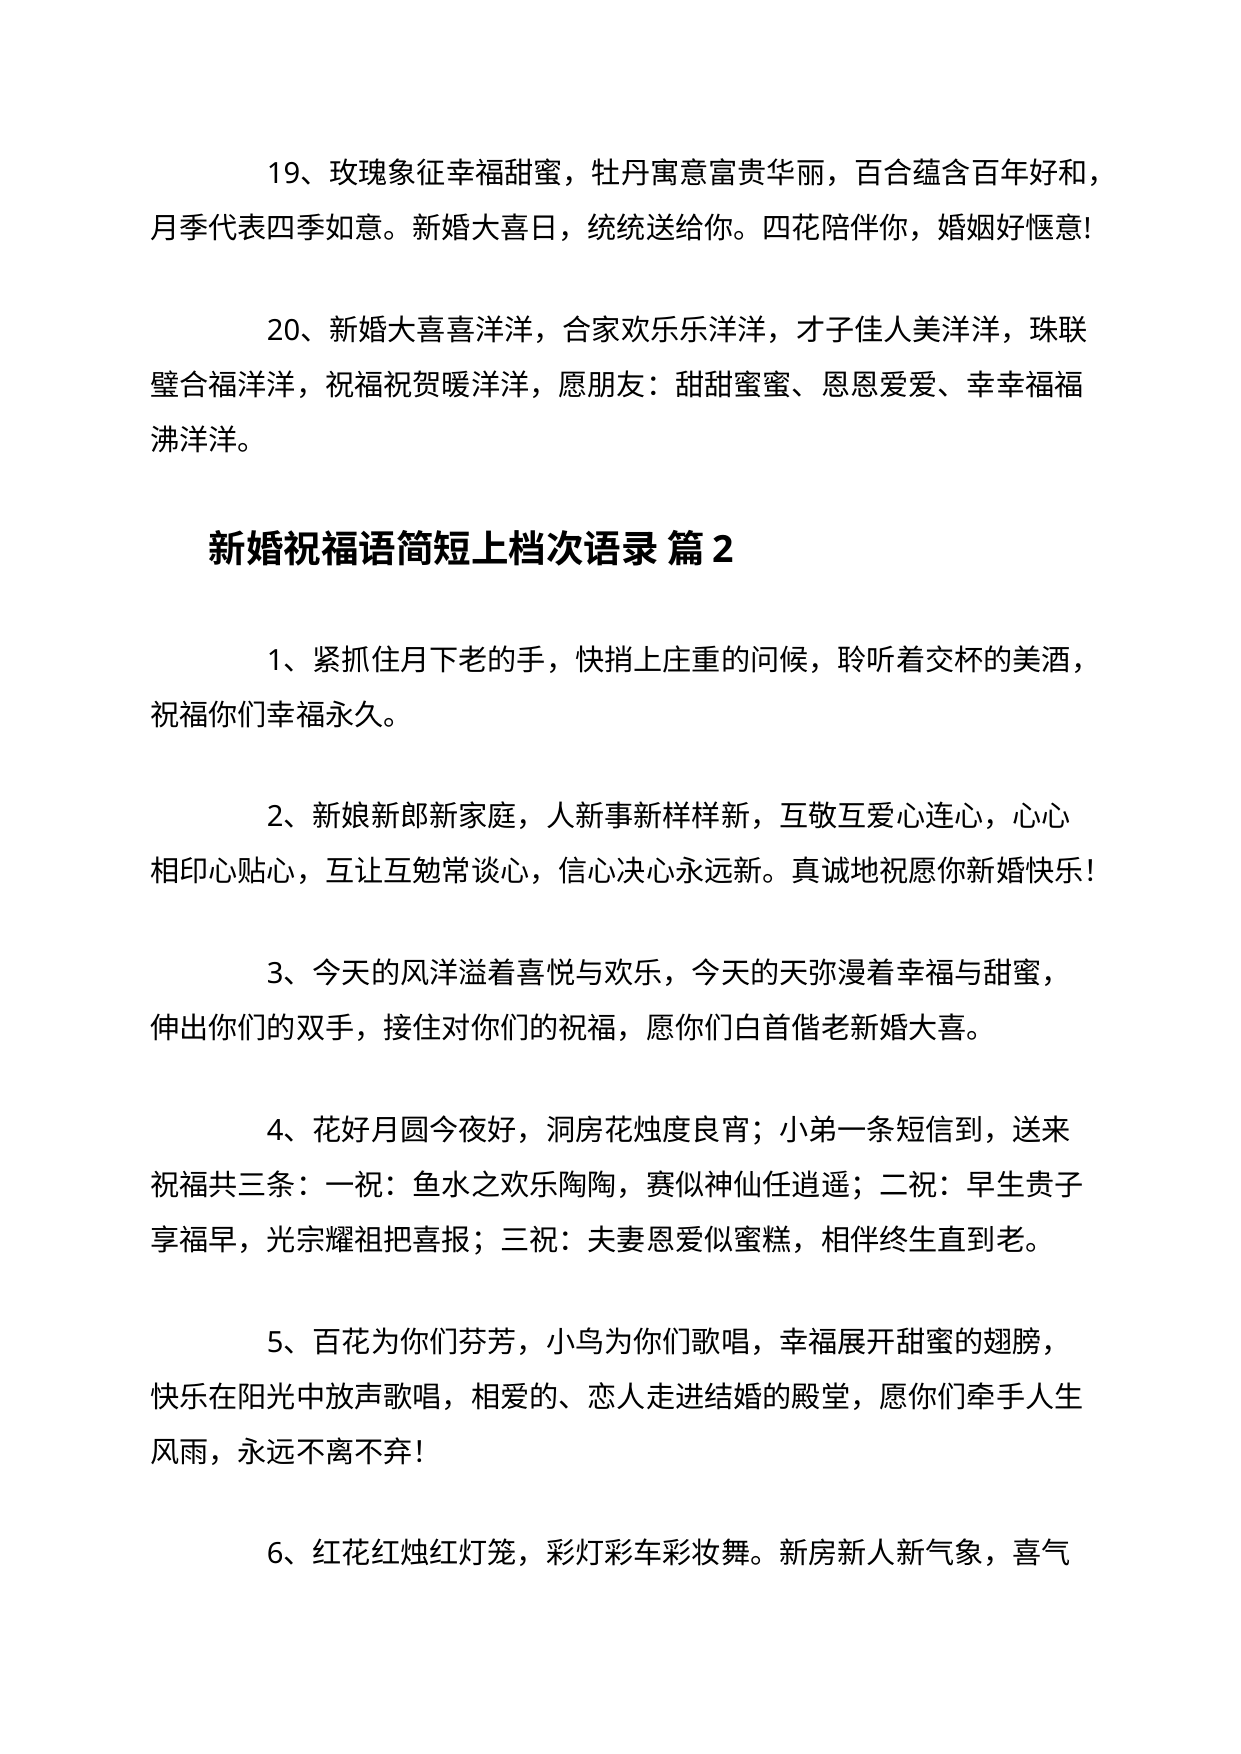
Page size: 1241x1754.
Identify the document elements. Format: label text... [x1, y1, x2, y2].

text 新婚祝福语简短上档次语录 篇2 [150, 519, 1090, 573]
text 4、花好月圆今夜好，洞房花烛度良宵；小弟一条短信到，送来祝福共三条：一祝：鱼水之欢乐陶陶，赛似神仙任逍遥；二祝：早生贵子享福早，光宗耀祖把喜报；三祝：夫妻恩爱似蜜糕，相伴终生直到老。 [150, 1107, 1090, 1259]
text 3、今天的风洋溢着喜悦与欢乐，今天的天弥漫着幸福与甜蜜，伸出你们的双手，接住对你们的祝福，愿你们白首偕老新婚大喜。 [150, 950, 1090, 1047]
text 2、新娘新郎新家庭，人新事新样样新，互敬互爱心连心，心心相印心贴心，互让互勉常谈心，信心决心永远新。真诚地祝愿你新婚快乐！ [150, 793, 1090, 890]
text 1、紧抓住月下老的手，快捎上庄重的问候，聆听着交杯的美酒，祝福你们幸福永久。 [150, 636, 1090, 733]
text 5、百花为你们芬芳，小鸟为你们歌唱，幸福展开甜蜜的翅膀，快乐在阳光中放声歌唱，相爱的、恋人走进结婚的殿堂，愿你们牵手人生风雨，永远不离不弃！ [150, 1318, 1090, 1470]
text 19、玫瑰象征幸福甜蜜，牡丹寓意富贵华丽，百合蕴含百年好和，月季代表四季如意。新婚大喜日，统统送给你。四花陪伴你，婚姻好惬意! [150, 150, 1090, 247]
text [150, 1530, 1090, 1572]
text 20、新婚大喜喜洋洋，合家欢乐乐洋洋，才子佳人美洋洋，珠联璧合福洋洋，祝福祝贺暖洋洋，愿朋友：甜甜蜜蜜、恩恩爱爱、幸幸福福沸洋洋。 [150, 307, 1090, 459]
